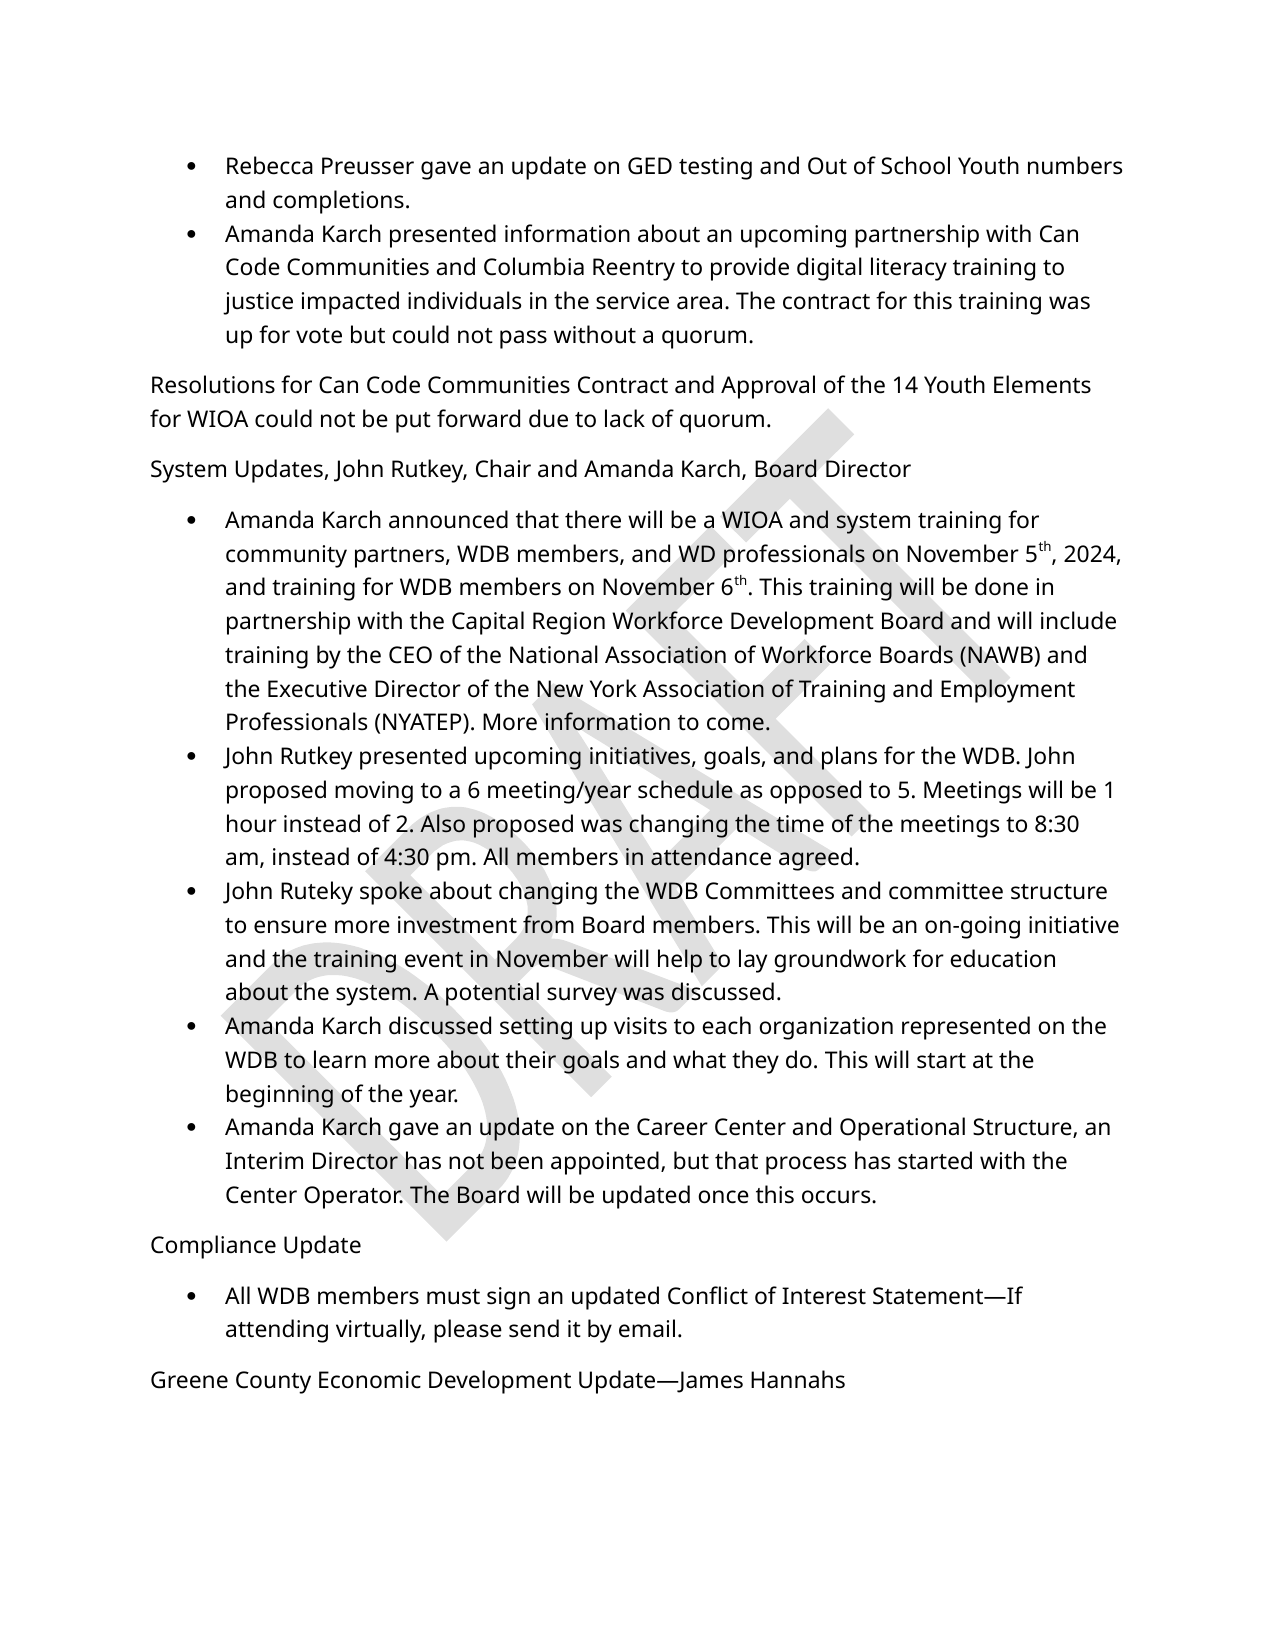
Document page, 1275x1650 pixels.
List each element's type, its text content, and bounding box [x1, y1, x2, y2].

text Compliance Update [150, 1229, 1125, 1260]
text Greene County Economic Development Update—James Hannahs [150, 1364, 1125, 1395]
list Amanda Karch announced that there will be a WIOA and system training for community partners, WDB members, and WD professionals on November 5th, 2024, and training for WDB members on November 6th. This training will be done in partnership with the Capital Region Workforce Development Board and will include training by the CEO of the National Association of Workforce Boards (NAWB) and the Executive Director of the New York Association of Training and Employment Professionals (NYATEP). More information to come. [187, 504, 1125, 737]
text Resolutions for Can Code Communities Contract and Approval of the 14 Youth Elements for WIOA could not be put forward due to lack of quorum. [150, 369, 1125, 434]
list John Ruteky spoke about changing the WDB Committees and committee structure to ensure more investment from Board members. This will be an on-going initiative and the training event in November will help to lay groundwork for education about the system. A potential survey was discussed. [187, 875, 1125, 1007]
list Rebecca Preusser gave an update on GED testing and Out of School Youth numbers and completions. [187, 150, 1125, 215]
list All WDB members must sign an updated Conflict of Interest Statement—If attending virtually, please send it by email. [187, 1279, 1125, 1344]
list John Rutkey presented upcoming initiatives, goals, and plans for the WDB. John proposed moving to a 6 meeting/year schedule as opposed to 5. Meetings will be 1 hour instead of 2. Also proposed was changing the time of the meetings to 8:30 am, instead of 4:30 pm. All members in attendance agreed. [187, 740, 1125, 872]
list Amanda Karch gave an update on the Career Center and Operational Structure, an Interim Director has not been appointed, but that process has started with the Center Operator. The Board will be updated once this occurs. [187, 1111, 1125, 1210]
list Amanda Karch presented information about an upcoming partnership with Can Code Communities and Columbia Reentry to provide digital literacy training to justice impacted individuals in the service area. The contract for this training was up for vote but could not pass without a quorum. [187, 217, 1125, 350]
text System Updates, John Rutkey, Chair and Amanda Karch, Board Director [150, 453, 1125, 484]
list Amanda Karch discussed setting up visits to each organization represented on the WDB to learn more about their goals and what they do. This will start at the beginning of the year. [187, 1010, 1125, 1109]
